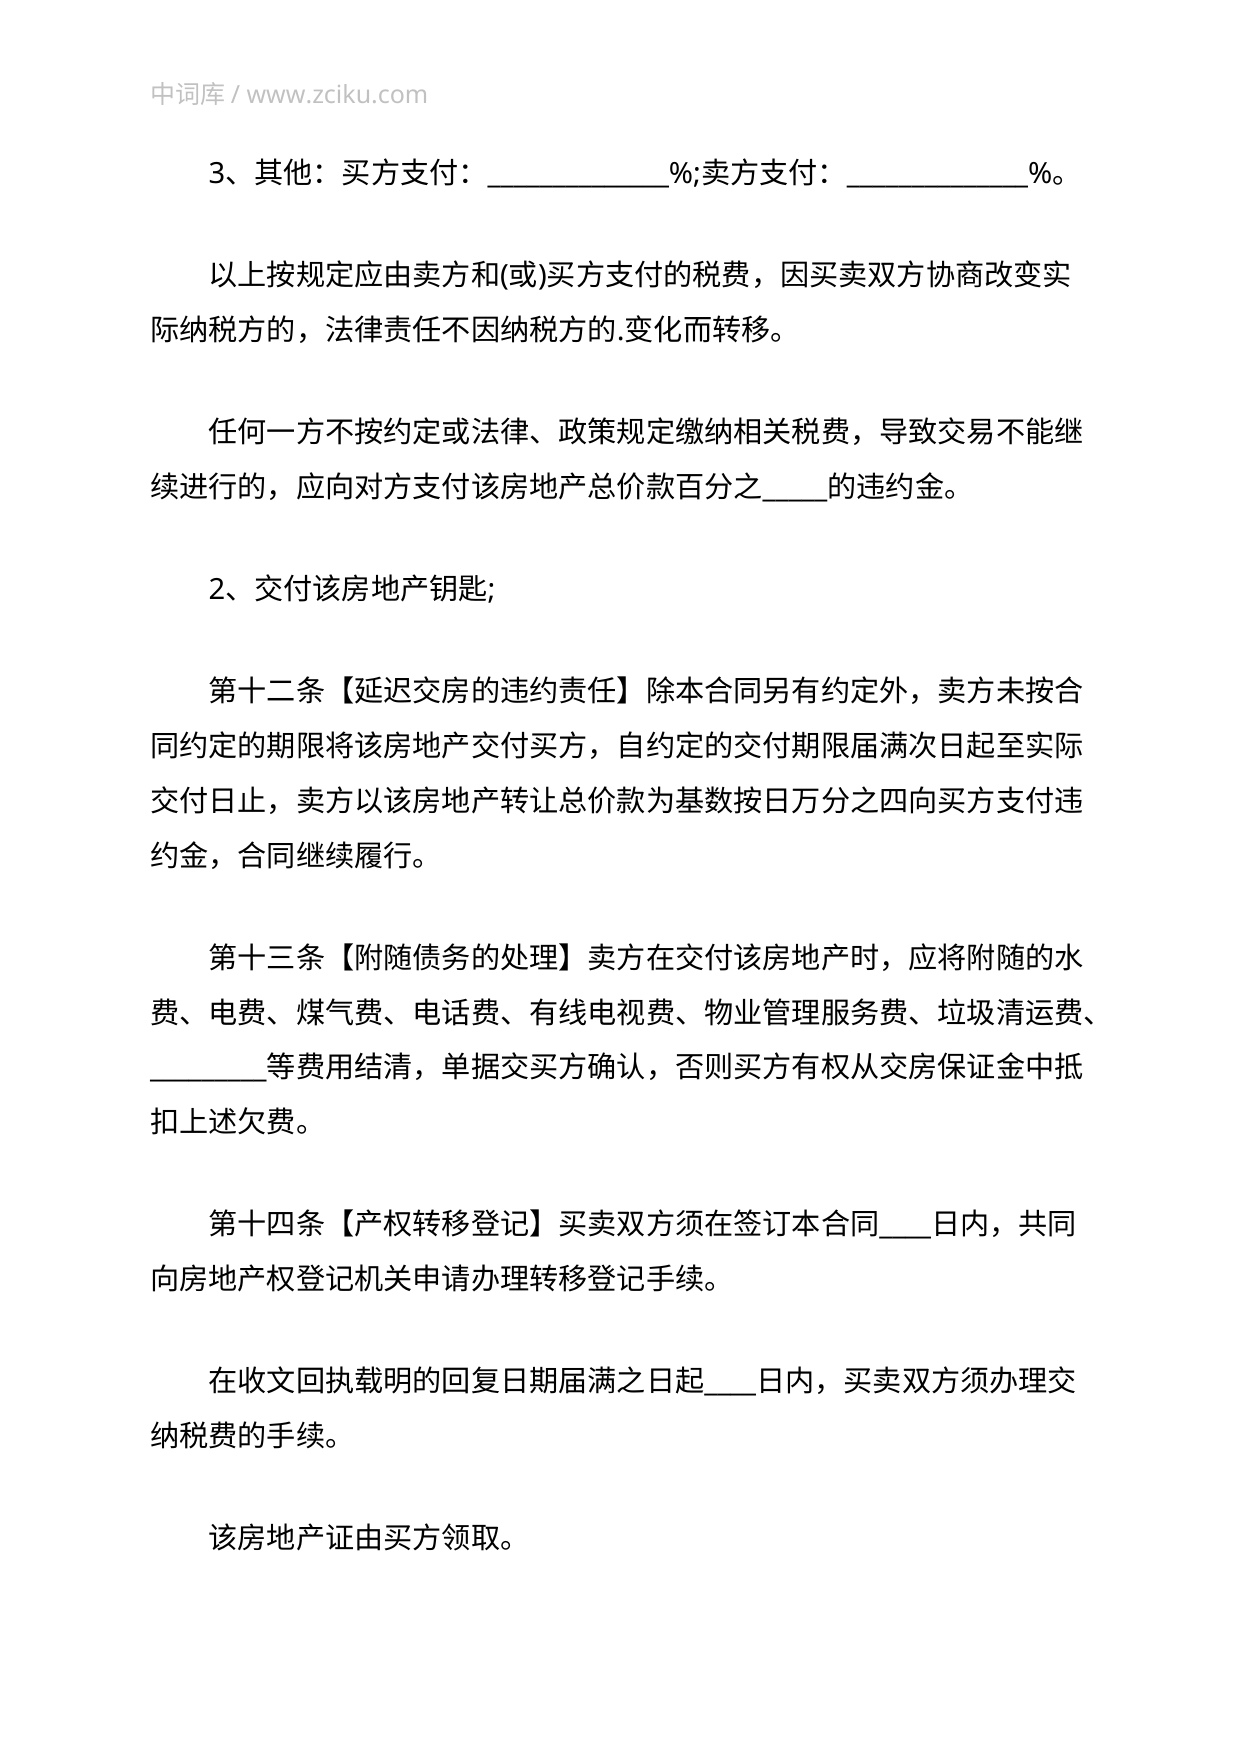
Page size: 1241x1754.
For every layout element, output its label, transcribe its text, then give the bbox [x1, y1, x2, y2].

text 在收文回执载明的回复日期届满之日起____日内，买卖双方须办理交纳税费的手续。 [150, 1358, 1090, 1455]
text 2、交付该房地产钥匙; [150, 566, 1090, 608]
text 第十四条【产权转移登记】买卖双方须在签订本合同____日内，共同向房地产权登记机关申请办理转移登记手续。 [150, 1201, 1090, 1298]
text 该房地产证由买方领取。 [150, 1514, 1090, 1557]
text 3、其他：买方支付：______________%;卖方支付：______________%。 [150, 150, 1090, 192]
text 任何一方不按约定或法律、政策规定缴纳相关税费，导致交易不能继续进行的，应向对方支付该房地产总价款百分之_____的违约金。 [150, 409, 1090, 506]
text 以上按规定应由卖方和(或)买方支付的税费，因买卖双方协商改变实际纳税方的，法律责任不因纳税方的.变化而转移。 [150, 252, 1090, 349]
text 第十三条【附随债务的处理】卖方在交付该房地产时，应将附随的水费、电费、煤气费、电话费、有线电视费、物业管理服务费、垃圾清运费、_________等费用结清，单据交买方确认，否则买方有权从交房保证金中抵扣上述欠费。 [150, 934, 1090, 1141]
text 第十二条【延迟交房的违约责任】除本合同另有约定外，卖方未按合同约定的期限将该房地产交付买方，自约定的交付期限届满次日起至实际交付日止，卖方以该房地产转让总价款为基数按日万分之四向买方支付违约金，合同继续履行。 [150, 668, 1090, 875]
